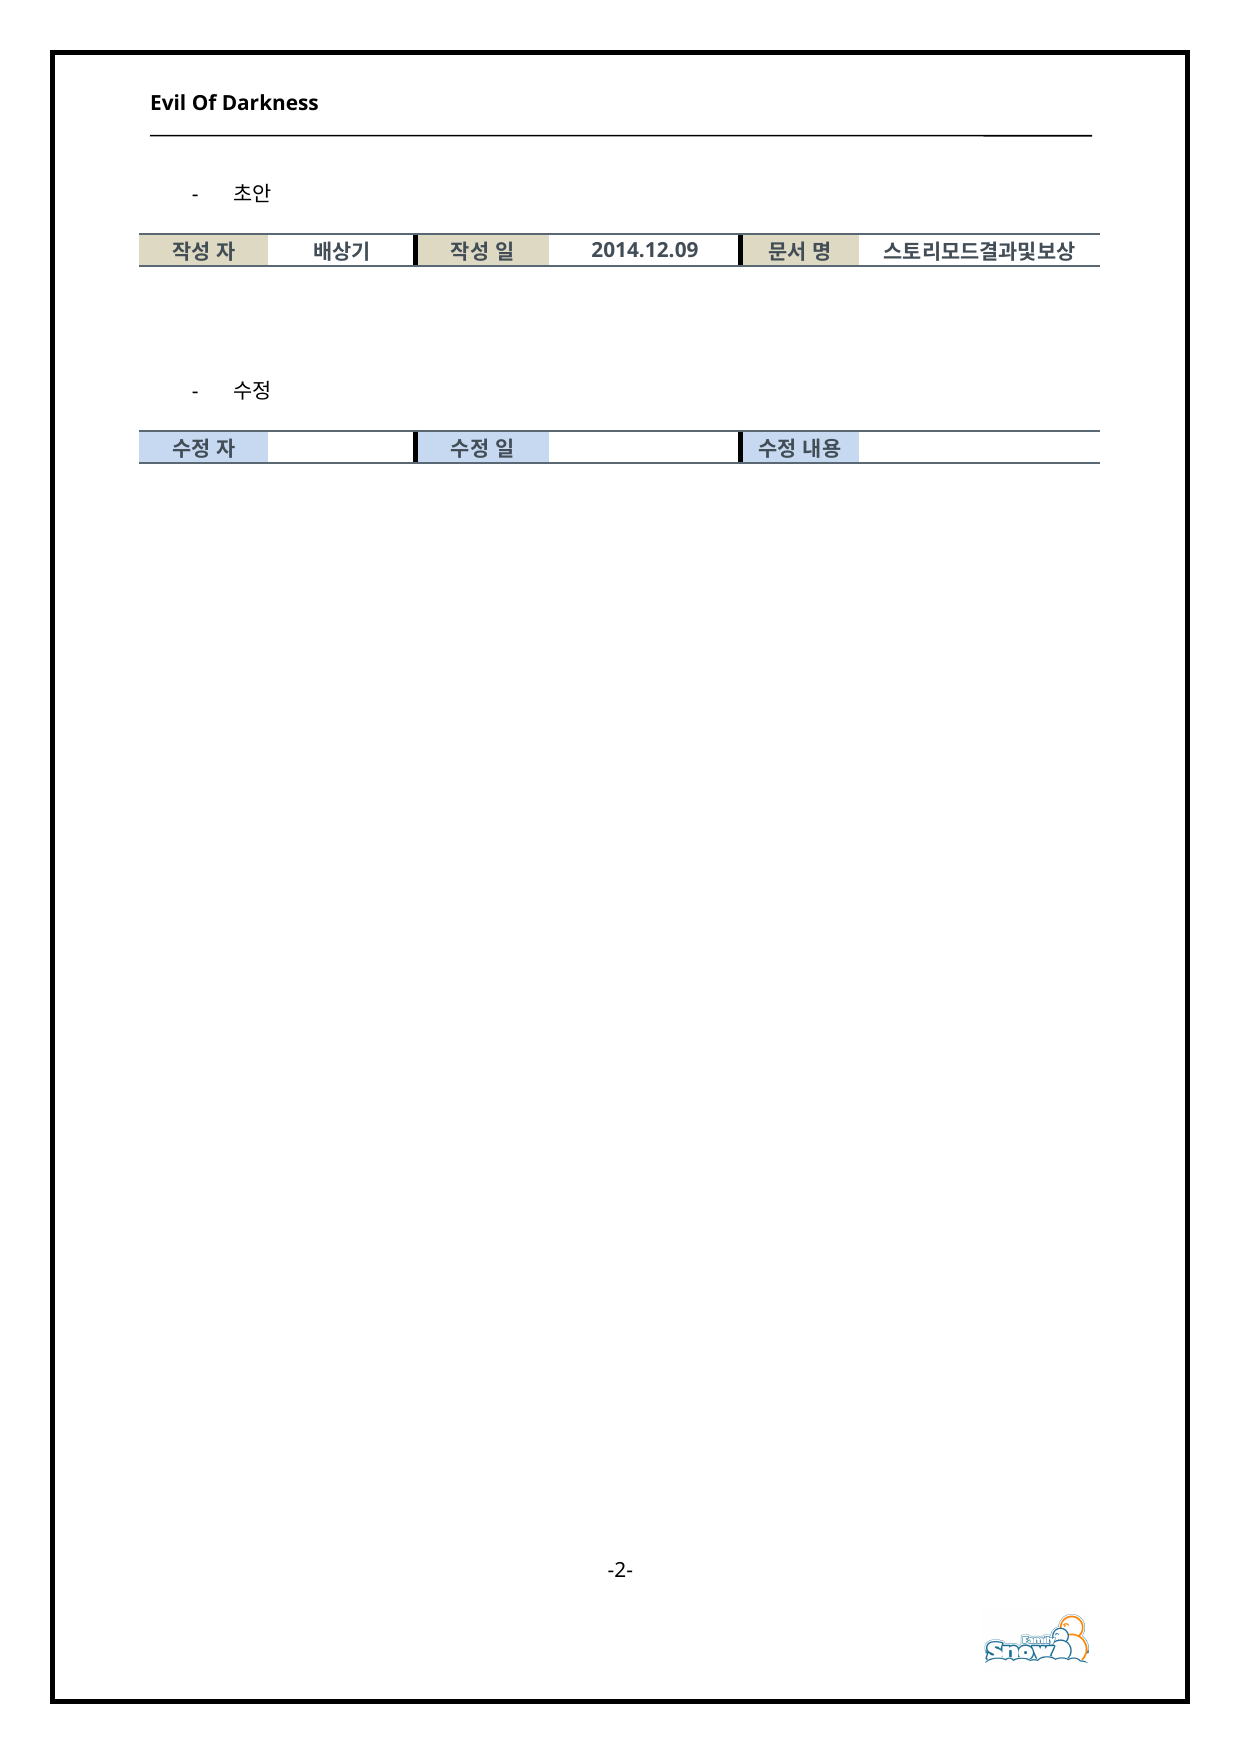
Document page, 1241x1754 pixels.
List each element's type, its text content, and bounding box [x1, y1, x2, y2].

table_header [268, 432, 413, 462]
table_header 문서 명 [743, 235, 859, 265]
table_header 작성 일 [418, 235, 549, 265]
table_header 수정 자 [139, 432, 268, 462]
picture [979, 1608, 1091, 1671]
table_header 2014.12.09 [549, 235, 738, 265]
table_header [549, 432, 738, 462]
table_header 배상기 [268, 235, 413, 265]
table_header 작성 자 [139, 235, 268, 265]
list 초안 [192, 177, 1090, 207]
table_header 스토리모드결과및보상 [859, 235, 1100, 265]
list 수정 [192, 374, 1090, 404]
table_header 수정 내용 [743, 432, 859, 462]
table_header [859, 432, 1100, 462]
table_header 수정 일 [418, 432, 549, 462]
